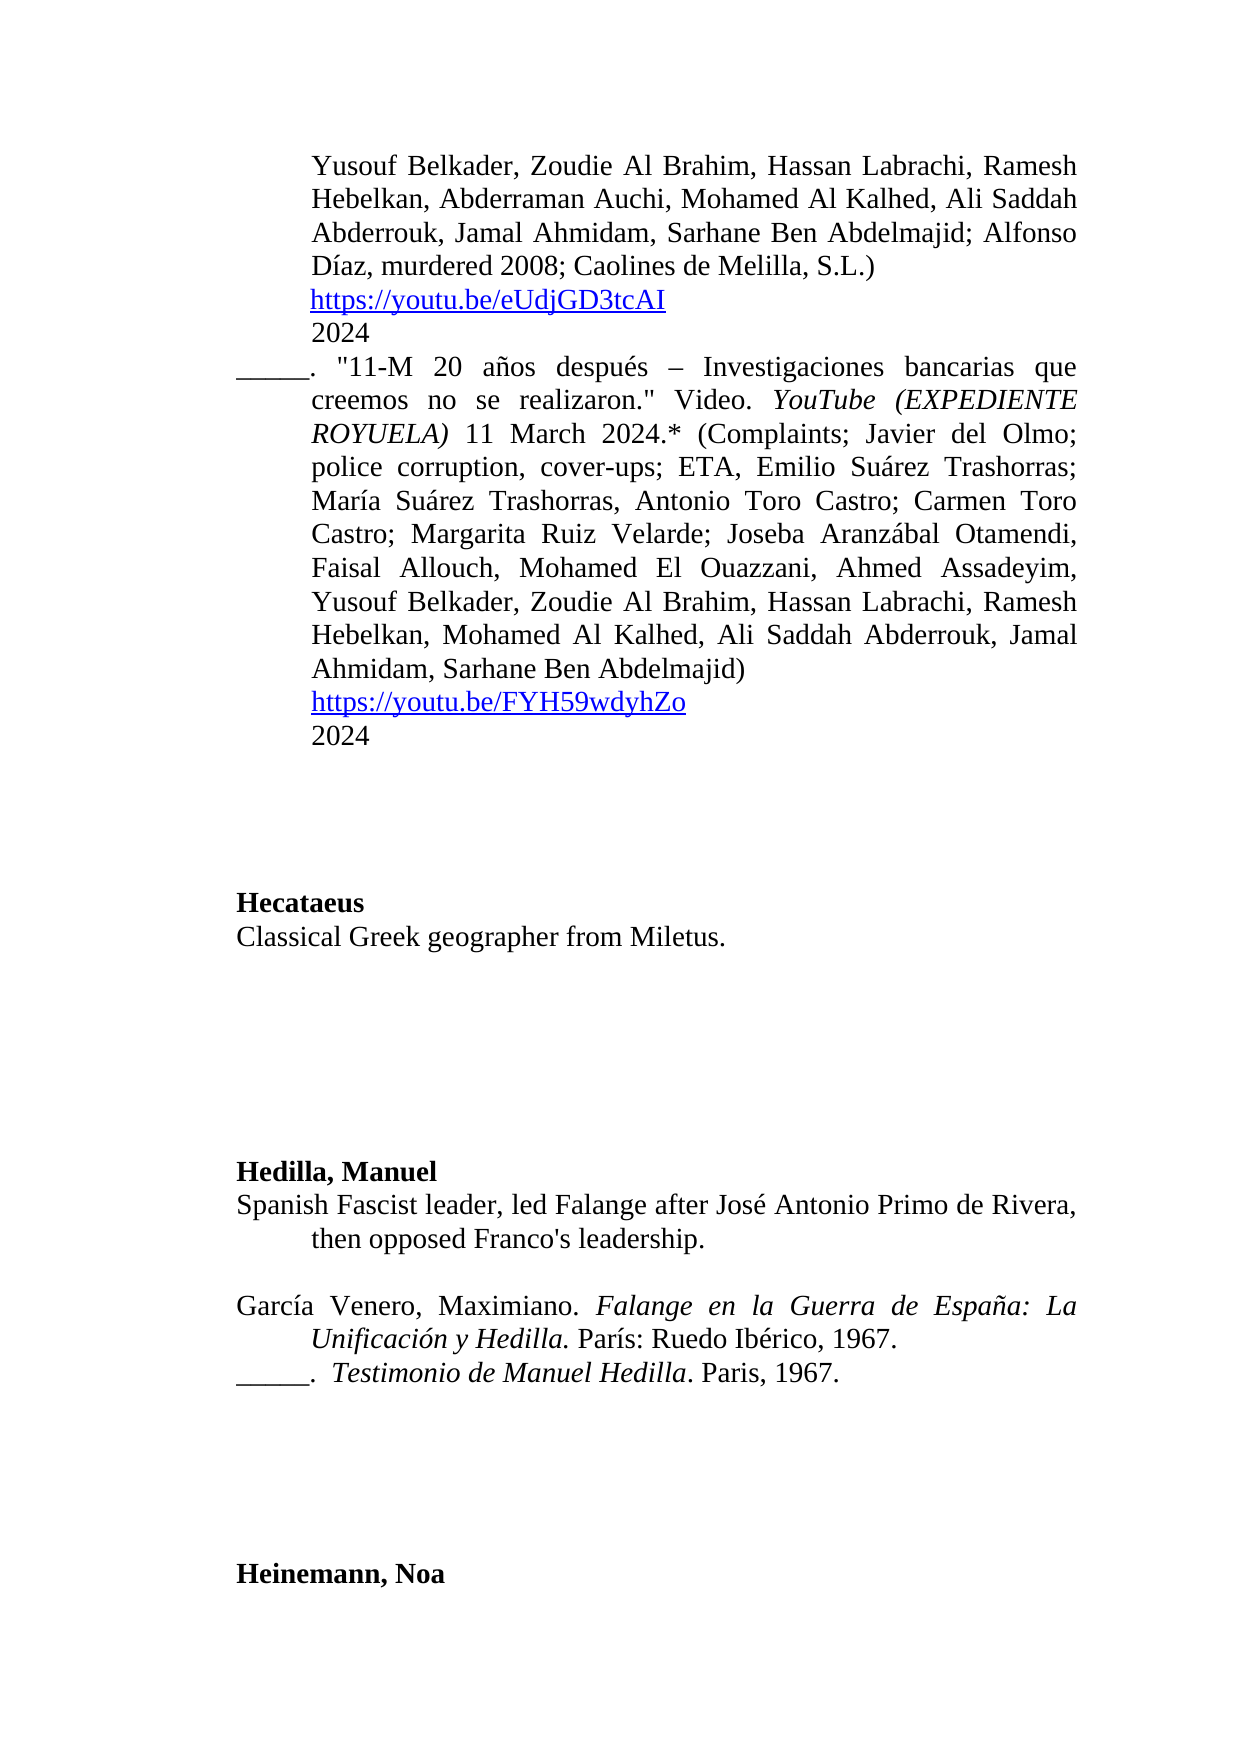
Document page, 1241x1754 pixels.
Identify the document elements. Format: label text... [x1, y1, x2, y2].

text 2024 [311, 315, 1078, 349]
text https://youtu.be/eUdjGD3tcAI [236, 282, 1078, 315]
text _____. Testimonio de Manuel Hedilla. Paris, 1967. [236, 1355, 1078, 1389]
text Hedilla, Manuel [236, 1154, 1078, 1187]
text _____. "11-M 20 años después – Investigaciones bancarias que creemos no se realizaron." Video. YouTube (EXPEDIENTE ROYUELA) 11 March 2024.* (Complaints; Javier del Olmo; police corruption, cover-ups; ETA, Emilio Suárez Trashorras; María Suárez Trashorras, Antonio Toro Castro; Carmen Toro Castro; Margarita Ruiz Velarde; Joseba Aranzábal Otamendi, Faisal Allouch, Mohamed El Ouazzani, Ahmed Assadeyim, Yusouf Belkader, Zoudie Al Brahim, Hassan Labrachi, Ramesh Hebelkan, Mohamed Al Kalhed, Ali Saddah Abderrouk, Jamal Ahmidam, Sarhane Ben Abdelmajid) [236, 349, 1078, 684]
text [236, 148, 1078, 282]
text 2024 [236, 718, 1078, 751]
text https://youtu.be/FYH59wdyhZo [311, 684, 1078, 718]
text Classical Greek geographer from Miletus. [236, 919, 1078, 953]
text Heinemann, Noa [236, 1556, 1078, 1590]
text Hecataeus [236, 886, 1078, 919]
text Spanish Fascist leader, led Falange after José Antonio Primo de Rivera, then opposed Franco's leadership. [236, 1187, 1078, 1254]
text García Venero, Maximiano. Falange en la Guerra de España: La Unificación y Hedilla. París: Ruedo Ibérico, 1967. [236, 1288, 1078, 1355]
